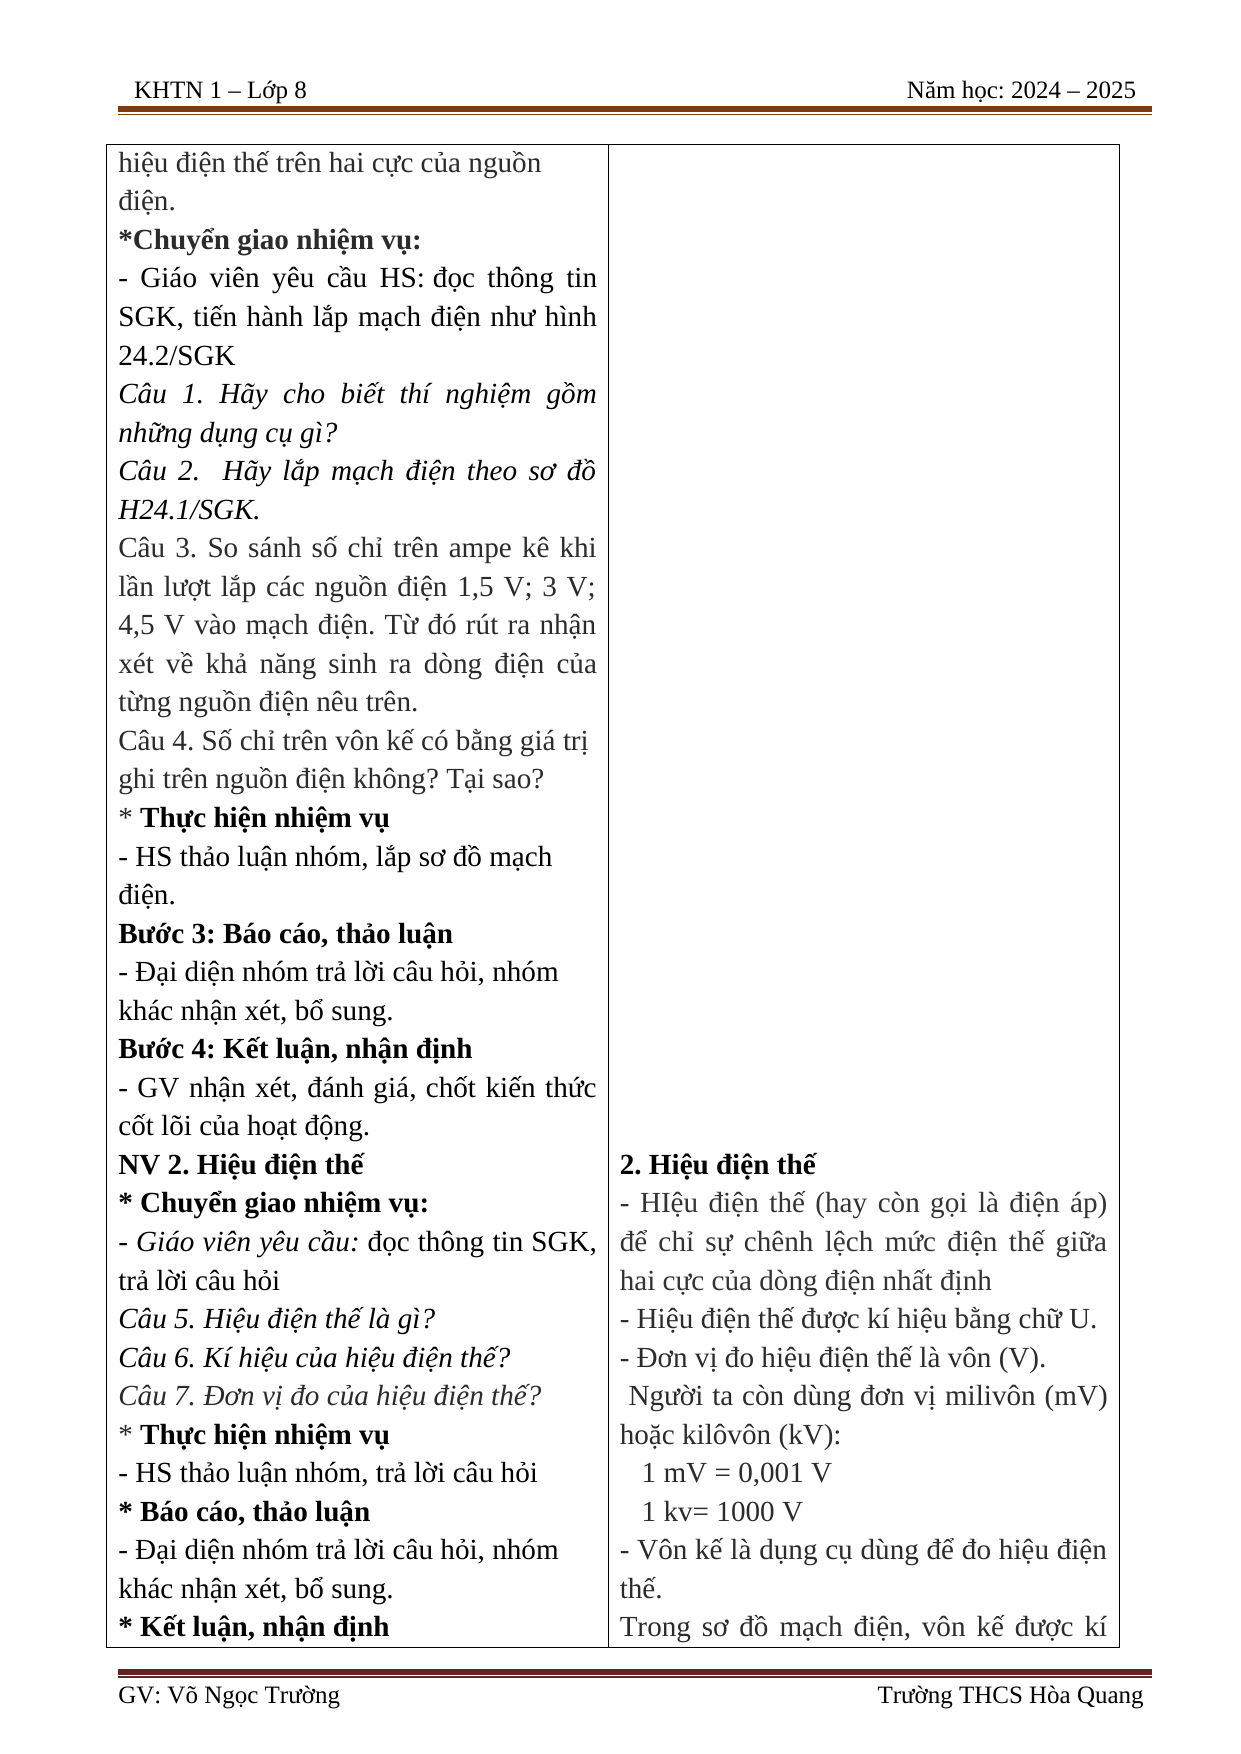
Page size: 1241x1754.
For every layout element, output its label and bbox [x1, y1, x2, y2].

table_cell [609, 145, 1119, 1647]
table_cell [107, 145, 608, 1647]
